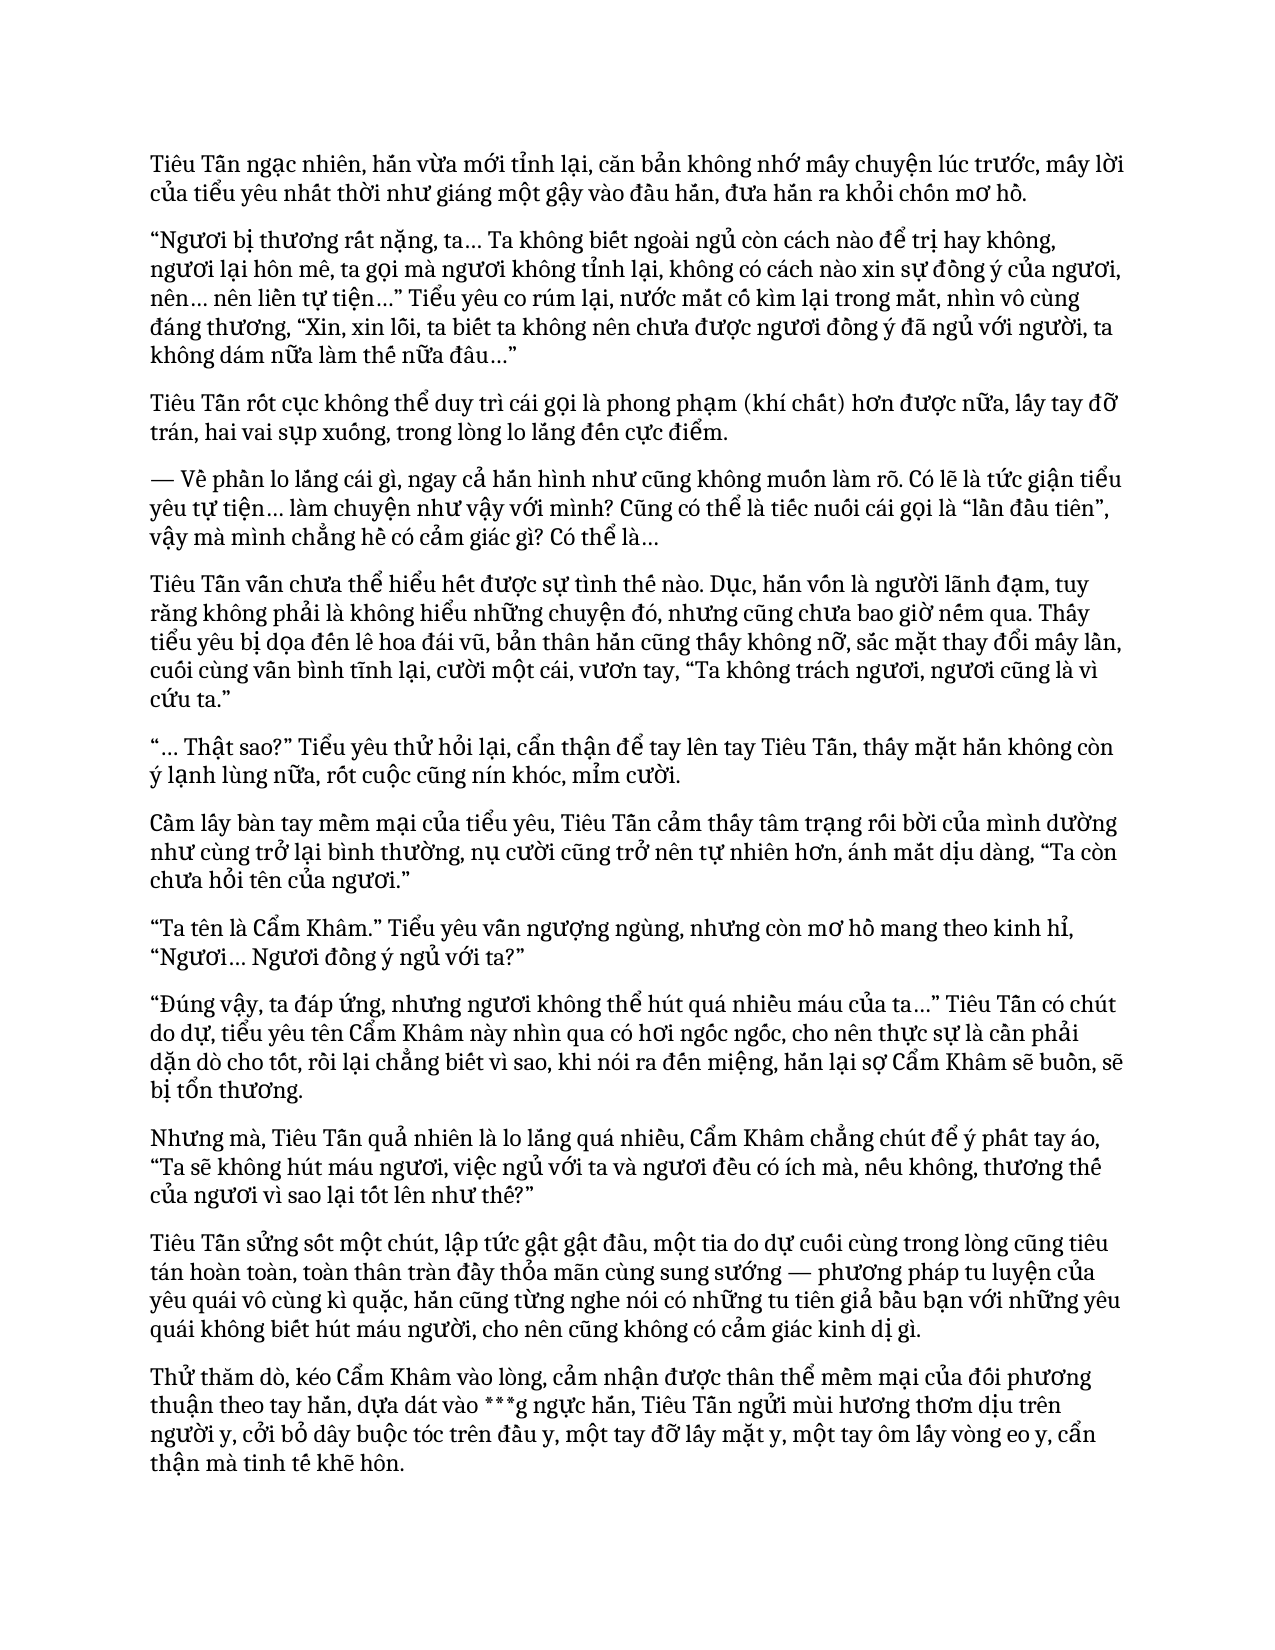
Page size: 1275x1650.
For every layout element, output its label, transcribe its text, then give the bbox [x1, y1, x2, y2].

text Nhưng mà, Tiêu Tẫn quả nhiên là lo lắng quá nhiều, Cẩm Khâm chẳng chút để ý phất tay áo, “Ta sẽ không hút máu ngươi, việc ngủ với ta và ngươi đều có ích mà, nếu không, thương thế của ngươi vì sao lại tốt lên như thế?” [150, 1124, 1125, 1210]
text — Về phần lo lắng cái gì, ngay cả hắn hình như cũng không muốn làm rõ. Có lẽ là tức giận tiểu yêu tự tiện… làm chuyện như vậy với mình? Cũng có thể là tiếc nuối cái gọi là “lần đầu tiên”, vậy mà mình chẳng hề có cảm giác gì? Có thể là… [150, 465, 1125, 551]
text Tiêu Tẫn vẫn chưa thể hiểu hết được sự tình thế nào. Dục, hắn vốn là người lãnh đạm, tuy rằng không phải là không hiểu những chuyện đó, nhưng cũng chưa bao giờ nếm qua. Thấy tiểu yêu bị dọa đến lê hoa đái vũ, bản thân hắn cũng thấy không nỡ, sắc mặt thay đổi mấy lần, cuối cùng vẫn bình tĩnh lại, cười một cái, vươn tay, “Ta không trách ngươi, ngươi cũng là vì cứu ta.” [150, 570, 1125, 714]
text Tiêu Tẫn sửng sốt một chút, lập tức gật gật đầu, một tia do dự cuối cùng trong lòng cũng tiêu tán hoàn toàn, toàn thân tràn đầy thỏa mãn cùng sung sướng — phương pháp tu luyện của yêu quái vô cùng kì quặc, hắn cũng từng nghe nói có những tu tiên giả bầu bạn với những yêu quái không biết hút máu người, cho nên cũng không có cảm giác kinh dị gì. [150, 1229, 1125, 1344]
text Tiêu Tẫn ngạc nhiên, hắn vừa mới tỉnh lại, căn bản không nhớ mấy chuyện lúc trước, mấy lời của tiểu yêu nhất thời như giáng một gậy vào đầu hắn, đưa hắn ra khỏi chốn mơ hồ. [150, 150, 1125, 207]
text Tiêu Tẫn rốt cục không thể duy trì cái gọi là phong phạm (khí chất) hơn được nữa, lấy tay đỡ trán, hai vai sụp xuống, trong lòng lo lắng đến cực điểm. [150, 389, 1125, 446]
text Thử thăm dò, kéo Cẩm Khâm vào lòng, cảm nhận được thân thể mềm mại của đối phương thuận theo tay hắn, dựa dát vào ***g ngực hắn, Tiêu Tẫn ngửi mùi hương thơm dịu trên người y, cởi bỏ dây buộc tóc trên đầu y, một tay đỡ lấy mặt y, một tay ôm lấy vòng eo y, cẩn thận mà tinh tế khẽ hôn. [150, 1362, 1125, 1477]
text “Đúng vậy, ta đáp ứng, nhưng ngươi không thể hút quá nhiều máu của ta…” Tiêu Tẫn có chút do dự, tiểu yêu tên Cẩm Khâm này nhìn qua có hơi ngốc ngốc, cho nên thực sự là cần phải dặn dò cho tốt, rồi lại chẳng biết vì sao, khi nói ra đến miệng, hắn lại sợ Cẩm Khâm sẽ buồn, sẽ bị tổn thương. [150, 990, 1125, 1105]
text “Ngươi bị thương rất nặng, ta… Ta không biết ngoài ngủ còn cách nào để trị hay không, ngươi lại hôn mê, ta gọi mà ngươi không tỉnh lại, không có cách nào xin sự đồng ý của ngươi, nên… nên liền tự tiện…” Tiểu yêu co rúm lại, nước mắt cố kìm lại trong mắt, nhìn vô cùng đáng thương, “Xin, xin lỗi, ta biết ta không nên chưa được ngươi đồng ý đã ngủ với người, ta không dám nữa làm thế nữa đâu…” [150, 226, 1125, 370]
text “… Thật sao?” Tiểu yêu thử hỏi lại, cẩn thận để tay lên tay Tiêu Tẫn, thấy mặt hắn không còn ý lạnh lùng nữa, rốt cuộc cũng nín khóc, mỉm cười. [150, 732, 1125, 790]
text “Ta tên là Cẩm Khâm.” Tiểu yêu vẫn ngượng ngùng, nhưng còn mơ hồ mang theo kinh hỉ, “Ngươi… Ngươi đồng ý ngủ với ta?” [150, 914, 1125, 971]
text Cầm lấy bàn tay mềm mại của tiểu yêu, Tiêu Tẫn cảm thấy tâm trạng rối bời của mình dường như cùng trở lại bình thường, nụ cười cũng trở nên tự nhiên hơn, ánh mắt dịu dàng, “Ta còn chưa hỏi tên của ngươi.” [150, 809, 1125, 895]
